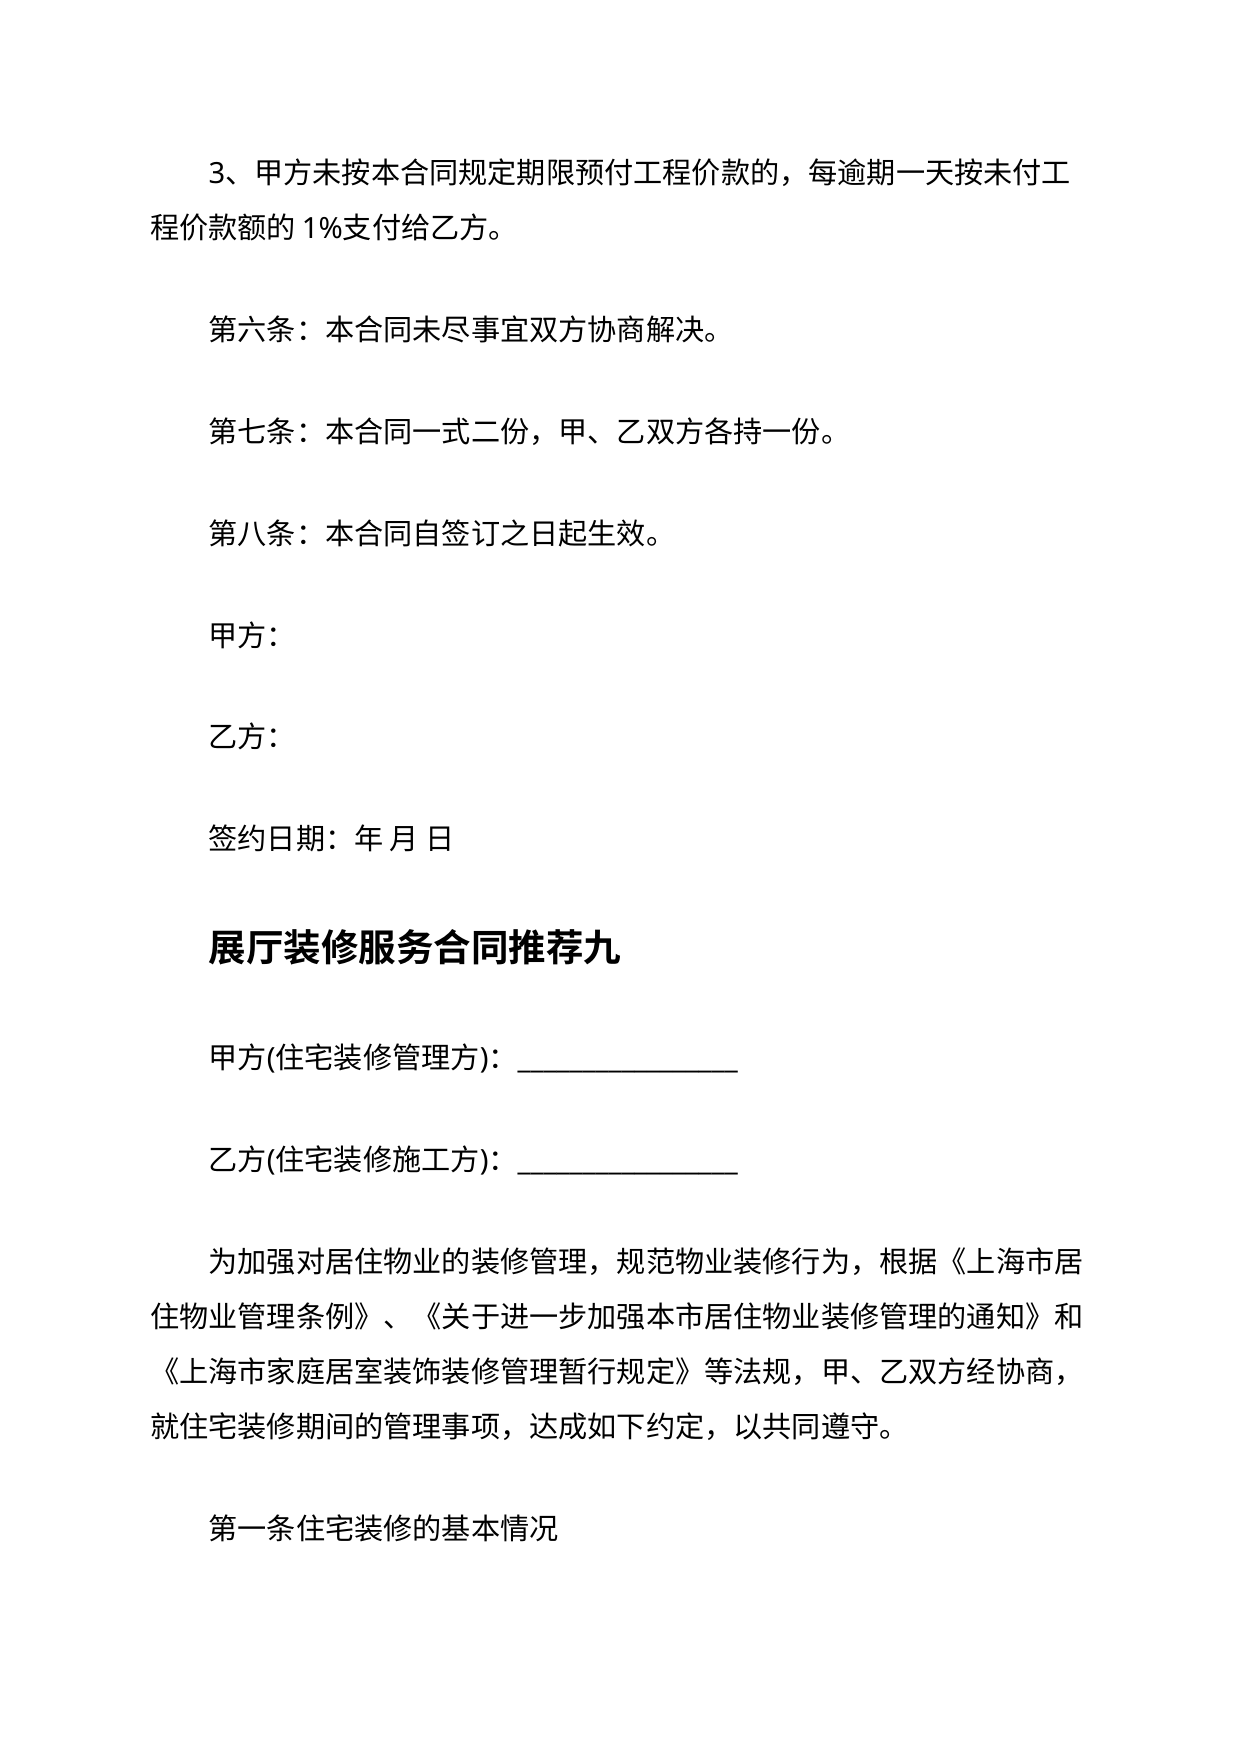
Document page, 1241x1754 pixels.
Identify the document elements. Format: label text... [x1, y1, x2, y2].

text 第六条：本合同未尽事宜双方协商解决。 [150, 307, 1090, 349]
text 第七条：本合同一式二份，甲、乙双方各持一份。 [150, 409, 1090, 451]
text 为加强对居住物业的装修管理，规范物业装修行为，根据《上海市居住物业管理条例》、《关于进一步加强本市居住物业装修管理的通知》和《上海市家庭居室装饰装修管理暂行规定》等法规，甲、乙双方经协商，就住宅装修期间的管理事项，达成如下约定，以共同遵守。 [150, 1239, 1090, 1446]
text 第八条：本合同自签订之日起生效。 [150, 511, 1090, 553]
text 第一条住宅装修的基本情况 [150, 1505, 1090, 1548]
text 乙方： [150, 714, 1090, 756]
text 展厅装修服务合同推荐九 [150, 918, 1090, 972]
text 乙方(住宅装修施工方)：_________________ [150, 1137, 1090, 1179]
text 签约日期：年 月 日 [150, 816, 1090, 858]
text 3、甲方未按本合同规定期限预付工程价款的，每逾期一天按未付工程价款额的1%支付给乙方。 [150, 150, 1090, 247]
text 甲方： [150, 612, 1090, 654]
text 甲方(住宅装修管理方)：_________________ [150, 1035, 1090, 1077]
